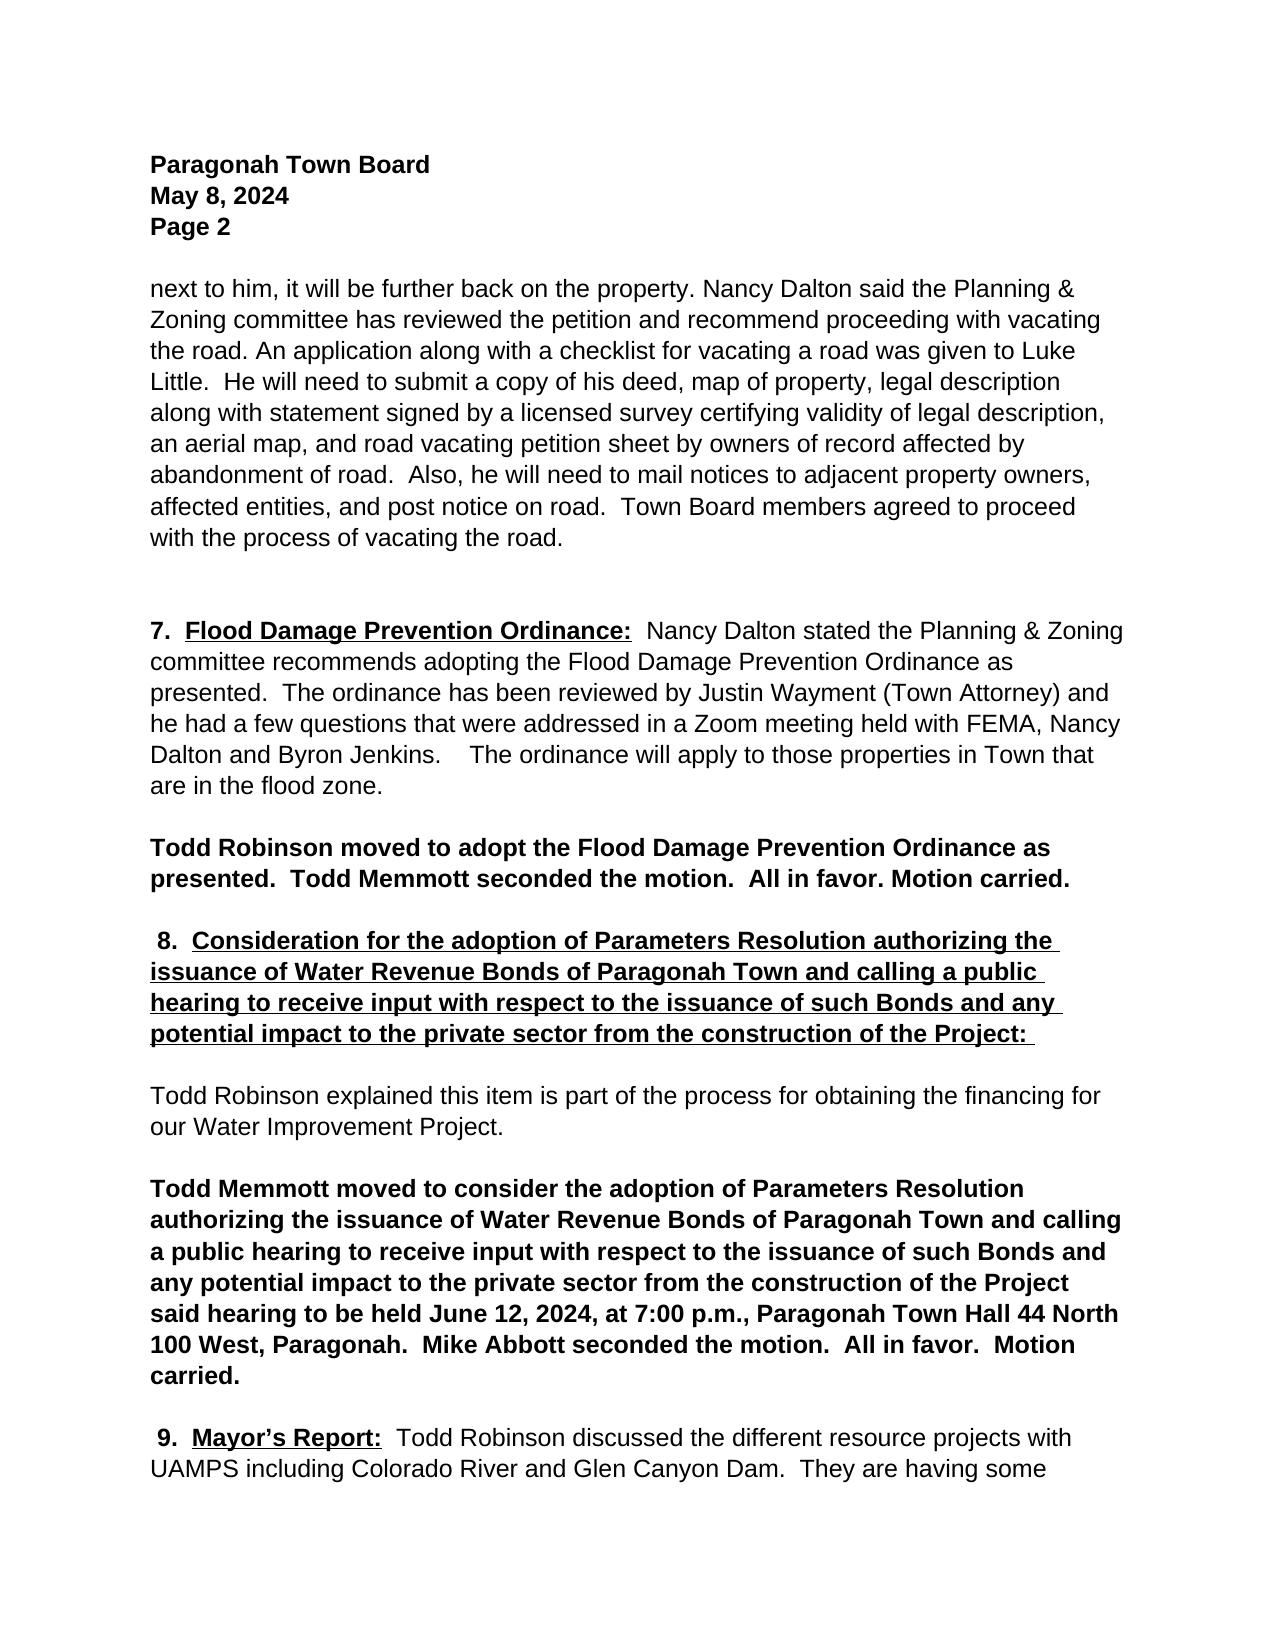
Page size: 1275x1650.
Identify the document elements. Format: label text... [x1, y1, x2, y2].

text Page 2 [150, 212, 1125, 241]
text Todd Robinson moved to adopt the Flood Damage Prevention Ordinance as presented. Todd Memmott seconded the motion. All in favor. Motion carried. [150, 833, 1125, 893]
text 9. Mayor’s Report: Todd Robinson discussed the different resource projects with UAMPS including Colorado River and Glen Canyon Dam. They are having some [150, 1423, 1125, 1482]
text Paragonah Town Board [150, 150, 1125, 179]
text 7. Flood Damage Prevention Ordinance: Nancy Dalton stated the Planning & Zoning committee recommends adopting the Flood Damage Prevention Ordinance as presented. The ordinance has been reviewed by Justin Wayment (Town Attorney) and he had a few questions that were addressed in a Zoom meeting held with FEMA, Nancy Dalton and Byron Jenkins. The ordinance will apply to those properties in Town that are in the flood zone. [150, 616, 1125, 799]
text 8. Consideration for the adoption of Parameters Resolution authorizing the issuance of Water Revenue Bonds of Paragonah Town and calling a public hearing to receive input with respect to the issuance of such Bonds and any potential impact to the private sector from the construction of the Project: [150, 926, 1125, 1048]
text Todd Robinson explained this item is part of the process for obtaining the financing for our Water Improvement Project. [150, 1081, 1125, 1141]
text Todd Memmott moved to consider the adoption of Parameters Resolution authorizing the issuance of Water Revenue Bonds of Paragonah Town and calling a public hearing to receive input with respect to the issuance of such Bonds and any potential impact to the private sector from the construction of the Project said hearing to be held June 12, 2024, at 7:00 p.m., Paragonah Town Hall 44 North 100 West, Paragonah. Mike Abbott seconded the motion. All in favor. Motion carried. [150, 1174, 1125, 1389]
text May 8, 2024 [150, 181, 1125, 210]
text next to him, it will be further back on the property. Nancy Dalton said the Planning & Zoning committee has reviewed the petition and recommend proceeding with vacating the road. An application along with a checklist for vacating a road was given to Luke Little. He will need to submit a copy of his deed, map of property, legal description along with statement signed by a licensed survey certifying validity of legal description, an aerial map, and road vacating petition sheet by owners of record affected by abandonment of road. Also, he will need to mail notices to adjacent property owners, affected entities, and post notice on road. Town Board members agreed to proceed with the process of vacating the road. [150, 274, 1125, 551]
